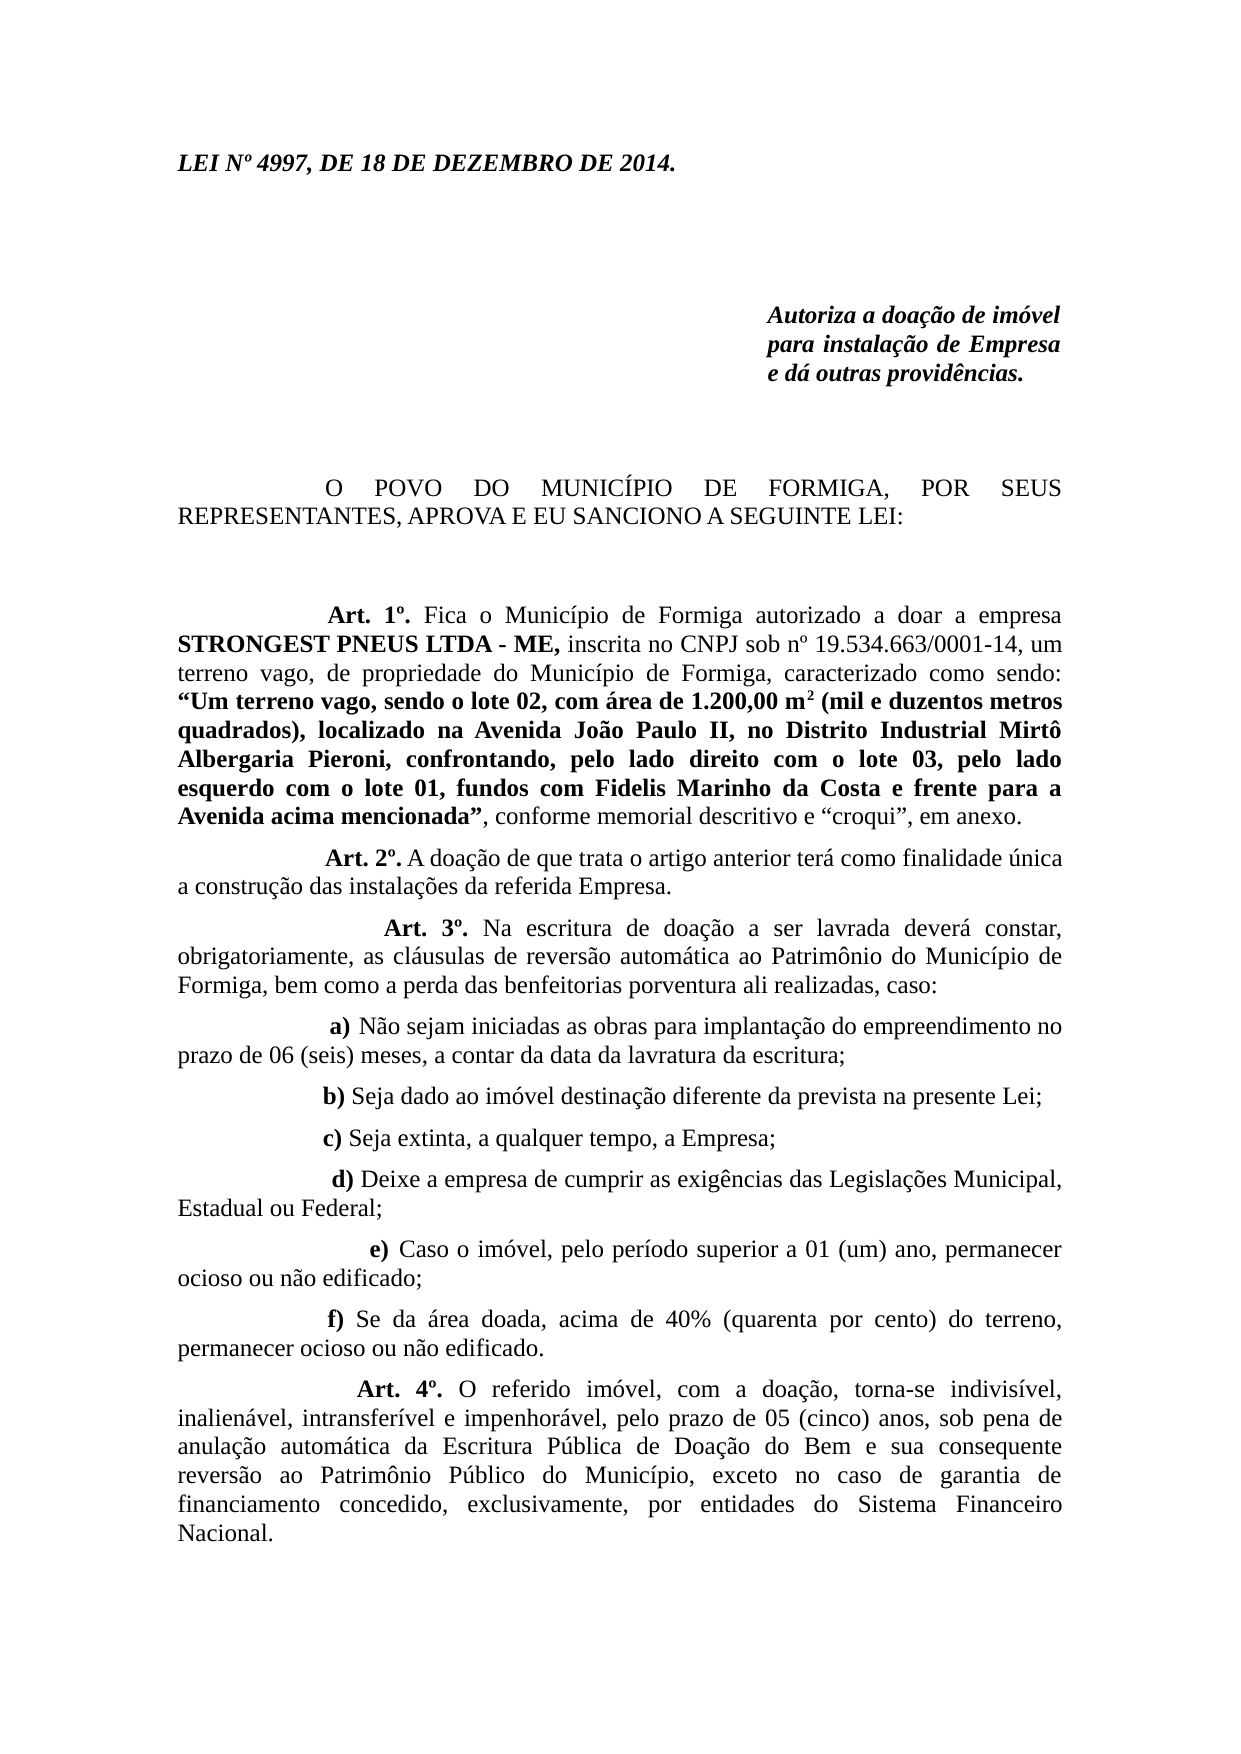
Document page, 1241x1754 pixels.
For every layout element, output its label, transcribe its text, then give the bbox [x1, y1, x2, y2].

text d) Deixe a empresa de cumprir as exigências das Legislações Municipal, Estadual ou Federal; [177, 1164, 1063, 1221]
text a) Não sejam iniciadas as obras para implantação do empreendimento no prazo de 06 (seis) meses, a contar da data da lavratura da escritura; [177, 1011, 1063, 1069]
text Art. 1º. Fica o Município de Formiga autorizado a doar a empresa STRONGEST PNEUS LTDA - ME, inscrita no CNPJ sob nº 19.534.663/0001-14, um terreno vago, de propriedade do Município de Formiga, caracterizado como sendo: “Um terreno vago, sendo o lote 02, com área de 1.200,00 m2 (mil e duzentos metros quadrados), localizado na Avenida João Paulo II, no Distrito Industrial Mirtô Albergaria Pieroni, confrontando, pelo lado direito com o lote 03, pelo lado esquerdo com o lote 01, fundos com Fidelis Marinho da Costa e frente para a Avenida acima mencionada”, conforme memorial descritivo e “croqui”, em anexo. [177, 600, 1063, 830]
text f) Se da área doada, acima de 40% (quarenta por cento) do terreno, permanecer ocioso ou não edificado. [177, 1304, 1063, 1361]
text Art. 2º. A doação de que trata o artigo anterior terá como finalidade única a construção das instalações da referida Empresa. [177, 843, 1063, 900]
text Art. 4º. O referido imóvel, com a doação, torna-se indivisível, inalienável, intransferível e impenhorável, pelo prazo de 05 (cinco) anos, sob pena de anulação automática da Escritura Pública de Doação do Bem e sua consequente reversão ao Patrimônio Público do Município, exceto no caso de garantia de financiamento concedido, exclusivamente, por entidades do Sistema Financeiro Nacional. [177, 1374, 1063, 1546]
text c) Seja extinta, a qualquer tempo, a Empresa; [177, 1123, 1063, 1151]
text Autoriza a doação de imóvel para instalação de Empresa e dá outras providências. [767, 300, 1063, 386]
text e) Caso o imóvel, pelo período superior a 01 (um) ano, permanecer ocioso ou não edificado; [177, 1234, 1063, 1291]
text b) Seja dado ao imóvel destinação diferente da prevista na presente Lei; [177, 1081, 1063, 1110]
text LEI Nº 4997, DE 18 DE DEZEMBRO DE 2014. [177, 148, 1063, 176]
text O POVO DO MUNICÍPIO DE FORMIGA, POR SEUS REPRESENTANTES, APROVA E EU SANCIONO A SEGUINTE LEI: [177, 473, 1063, 530]
text Art. 3º. Na escritura de doação a ser lavrada deverá constar, obrigatoriamente, as cláusulas de reversão automática ao Patrimônio do Município de Formiga, bem como a perda das benfeitorias porventura ali realizadas, caso: [177, 913, 1063, 999]
